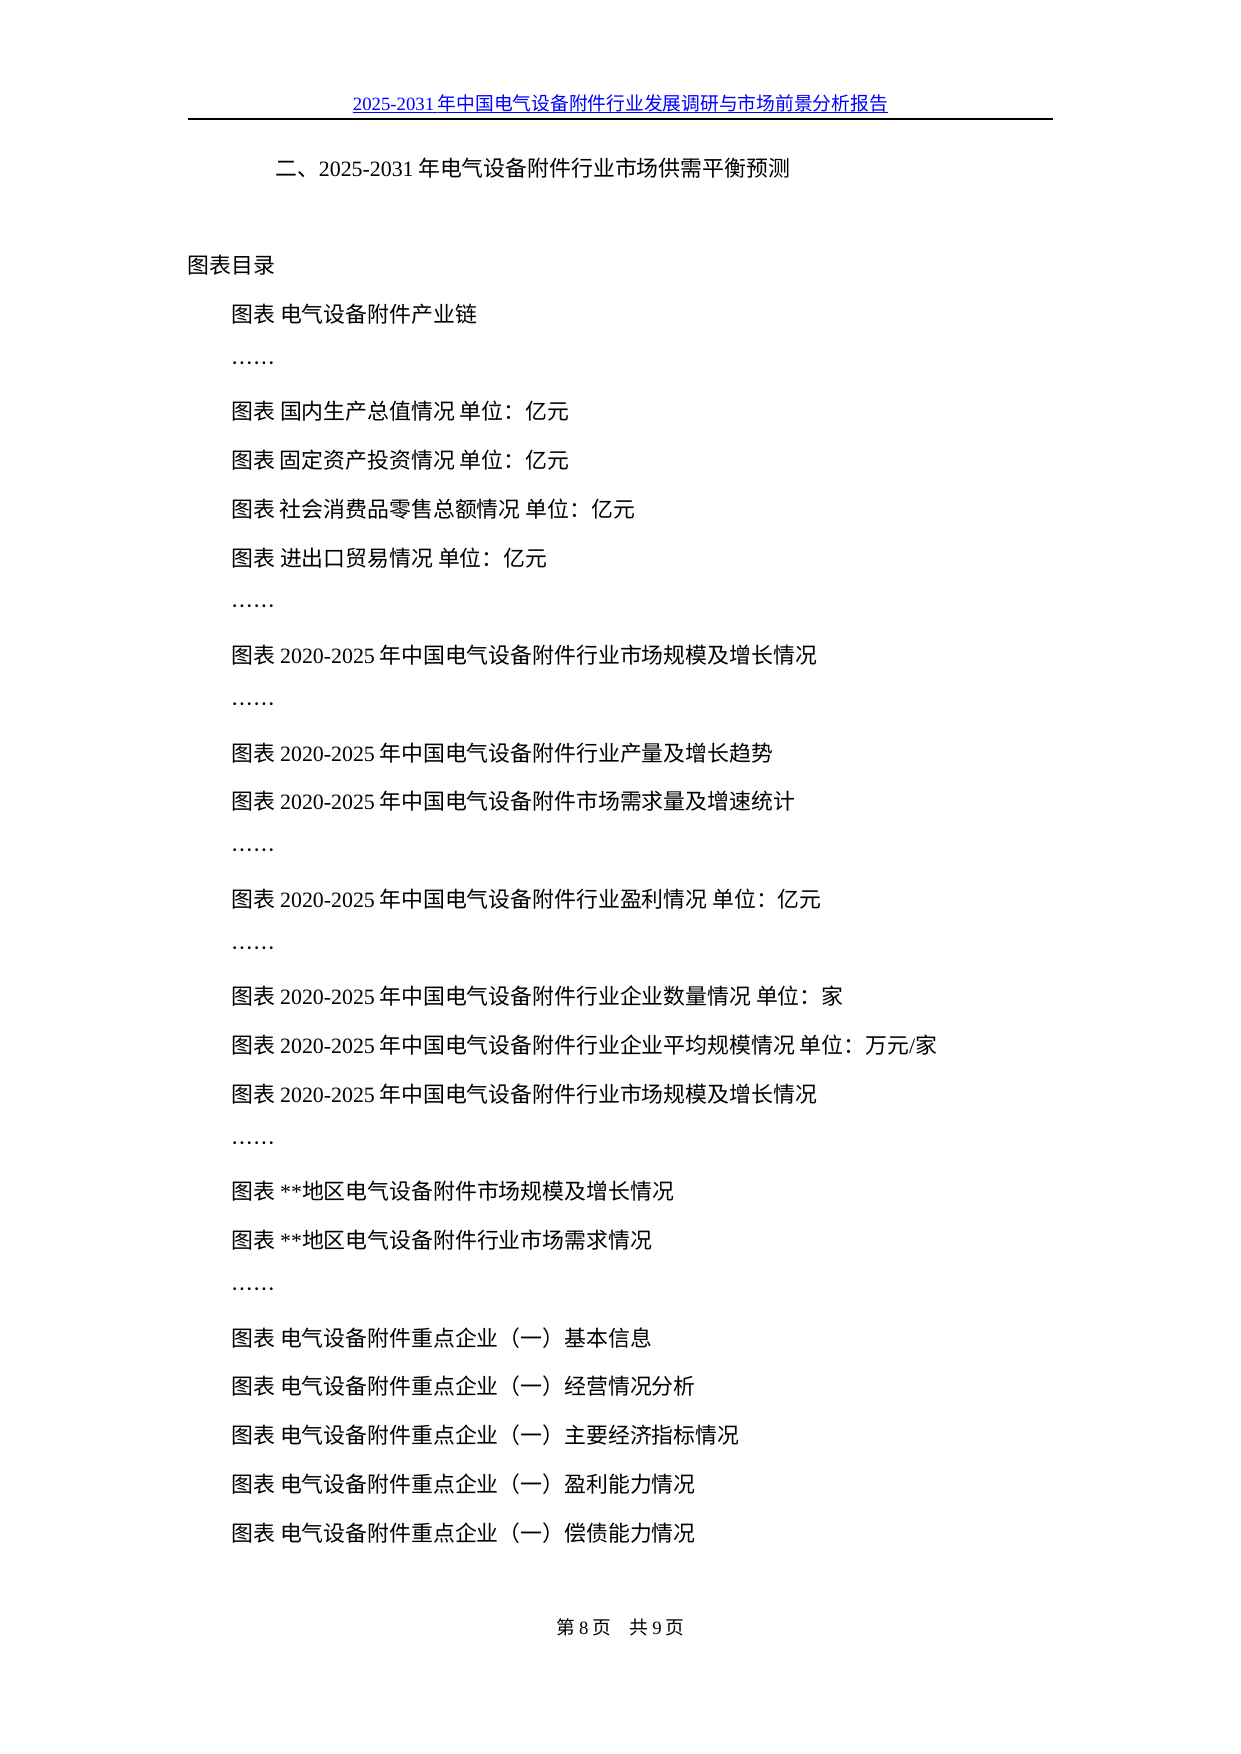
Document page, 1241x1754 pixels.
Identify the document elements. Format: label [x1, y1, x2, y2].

text [187, 150, 1053, 1548]
